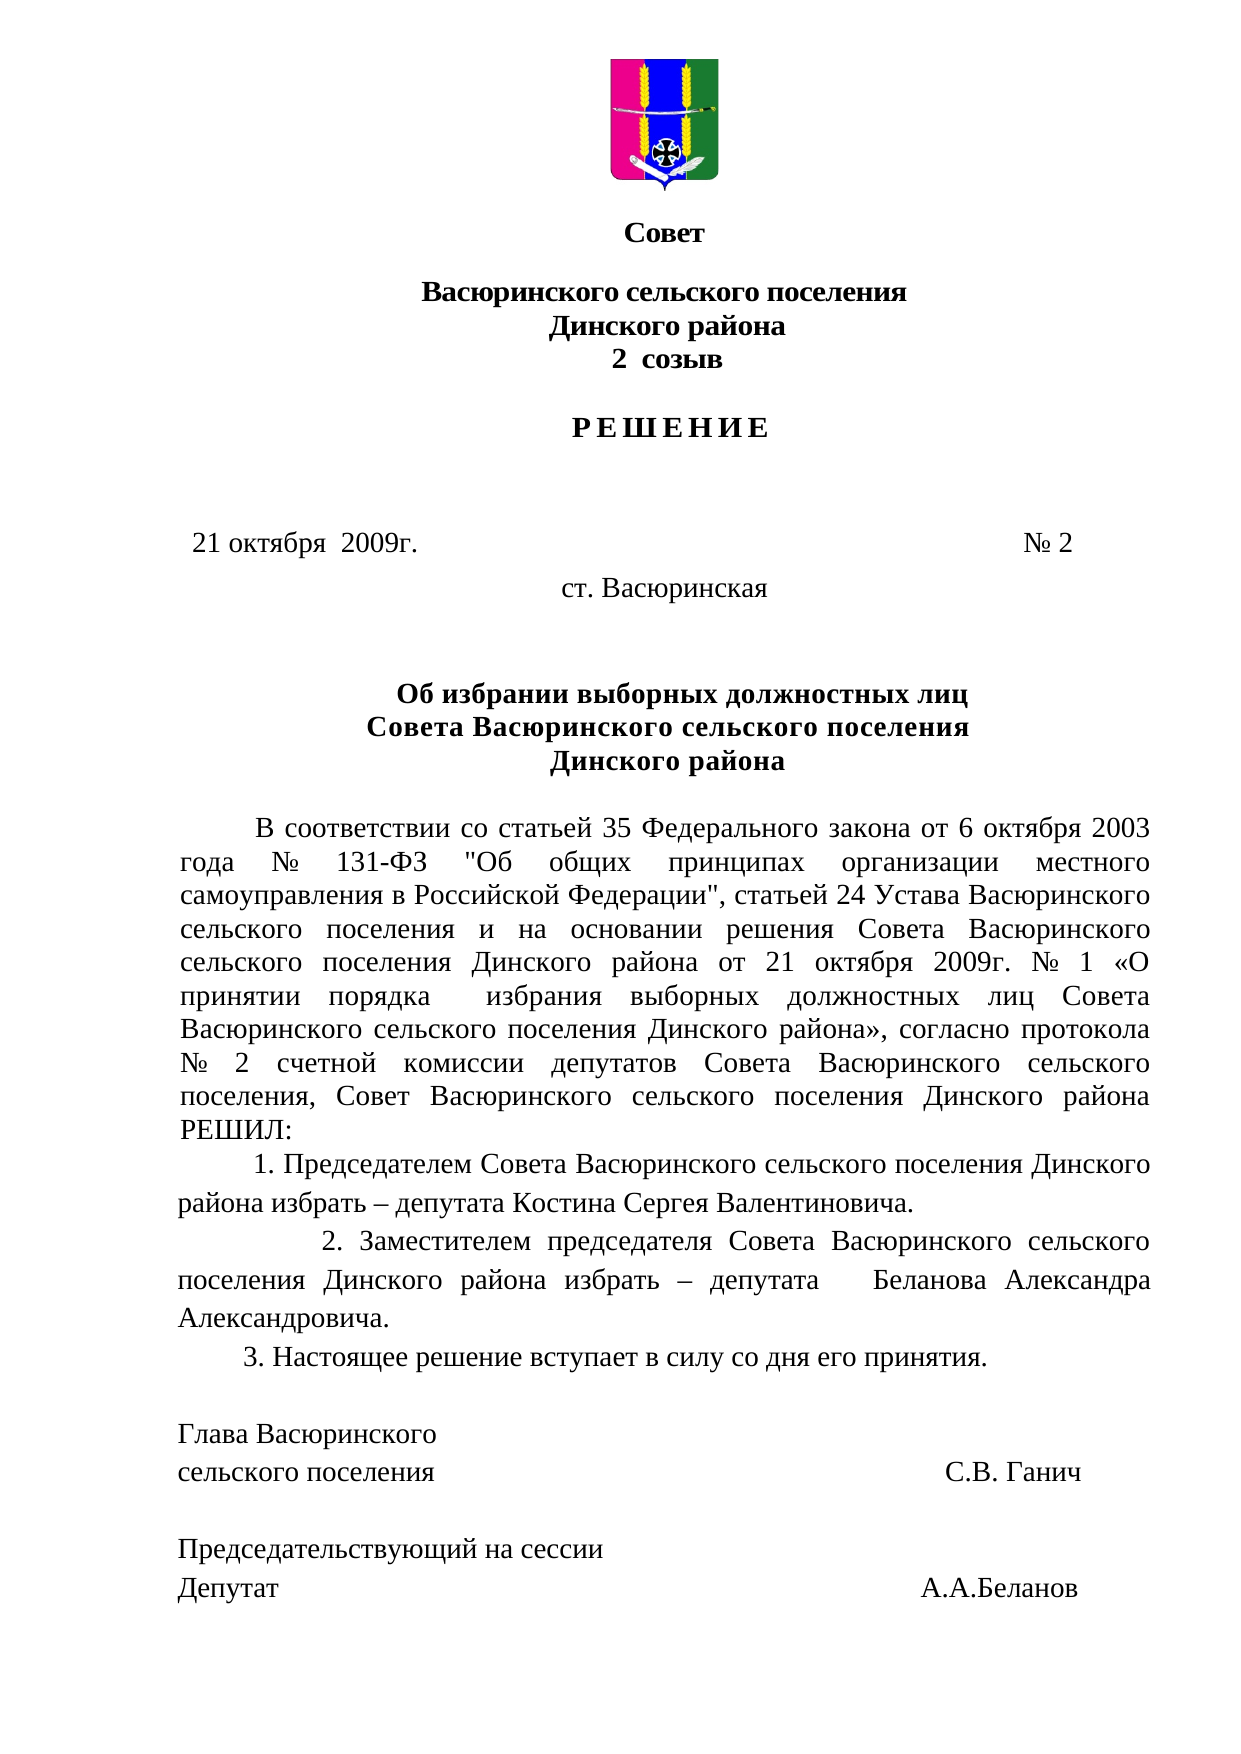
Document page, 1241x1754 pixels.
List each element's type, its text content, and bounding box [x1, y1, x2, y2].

text Депутат А.А.Беланов [177, 1570, 1152, 1604]
text РЕШЕНИЕ [188, 410, 1152, 443]
text 21 октября 2009г. № 2 [177, 525, 1152, 559]
text В соответствии со статьей 35 Федерального закона от 6 октября 2003 года № 131-ФЗ "Об общих принципах организации местного самоуправления в Российской Федерации", статьей 24 Устава Васюринского сельского поселения и на основании решения Совета Васюринского сельского поселения Динского района от 21 октября 2009г. № 1 «О принятии порядка избрания выборных должностных лиц Совета Васюринского сельского поселения Динского района», согласно протокола № 2 счетной комиссии депутатов Совета Васюринского сельского поселения, Совет Васюринского сельского поселения Динского района РЕШИЛ: [180, 811, 1152, 1146]
text Глава Васюринского [177, 1416, 1152, 1449]
text Динского района [177, 308, 1158, 342]
text Совет [177, 215, 1152, 249]
text Об избрании выборных должностных лиц [177, 677, 1152, 710]
text Председательствующий на сессии [177, 1532, 1152, 1565]
text 2 созыв [177, 342, 1158, 375]
text Динского района [184, 744, 1152, 777]
text ст. Васюринская [177, 570, 1152, 603]
text Совета Васюринского сельского поселения [185, 710, 1152, 744]
text сельского поселения С.В. Ганич [177, 1454, 1152, 1488]
text 1. Председателем Совета Васюринского сельского поселения Динского района избрать – депутата Костина Сергея Валентиновича. [177, 1146, 1152, 1218]
picture [610, 59, 719, 191]
text 2. Заместителем председателя Совета Васюринского сельского поселения Динского района избрать – депутата Беланова Александра Александровича. [177, 1223, 1152, 1334]
text 3. Настоящее решение вступает в силу со дня его принятия. [177, 1339, 1152, 1372]
text Васюринского сельского поселения [177, 275, 1152, 308]
